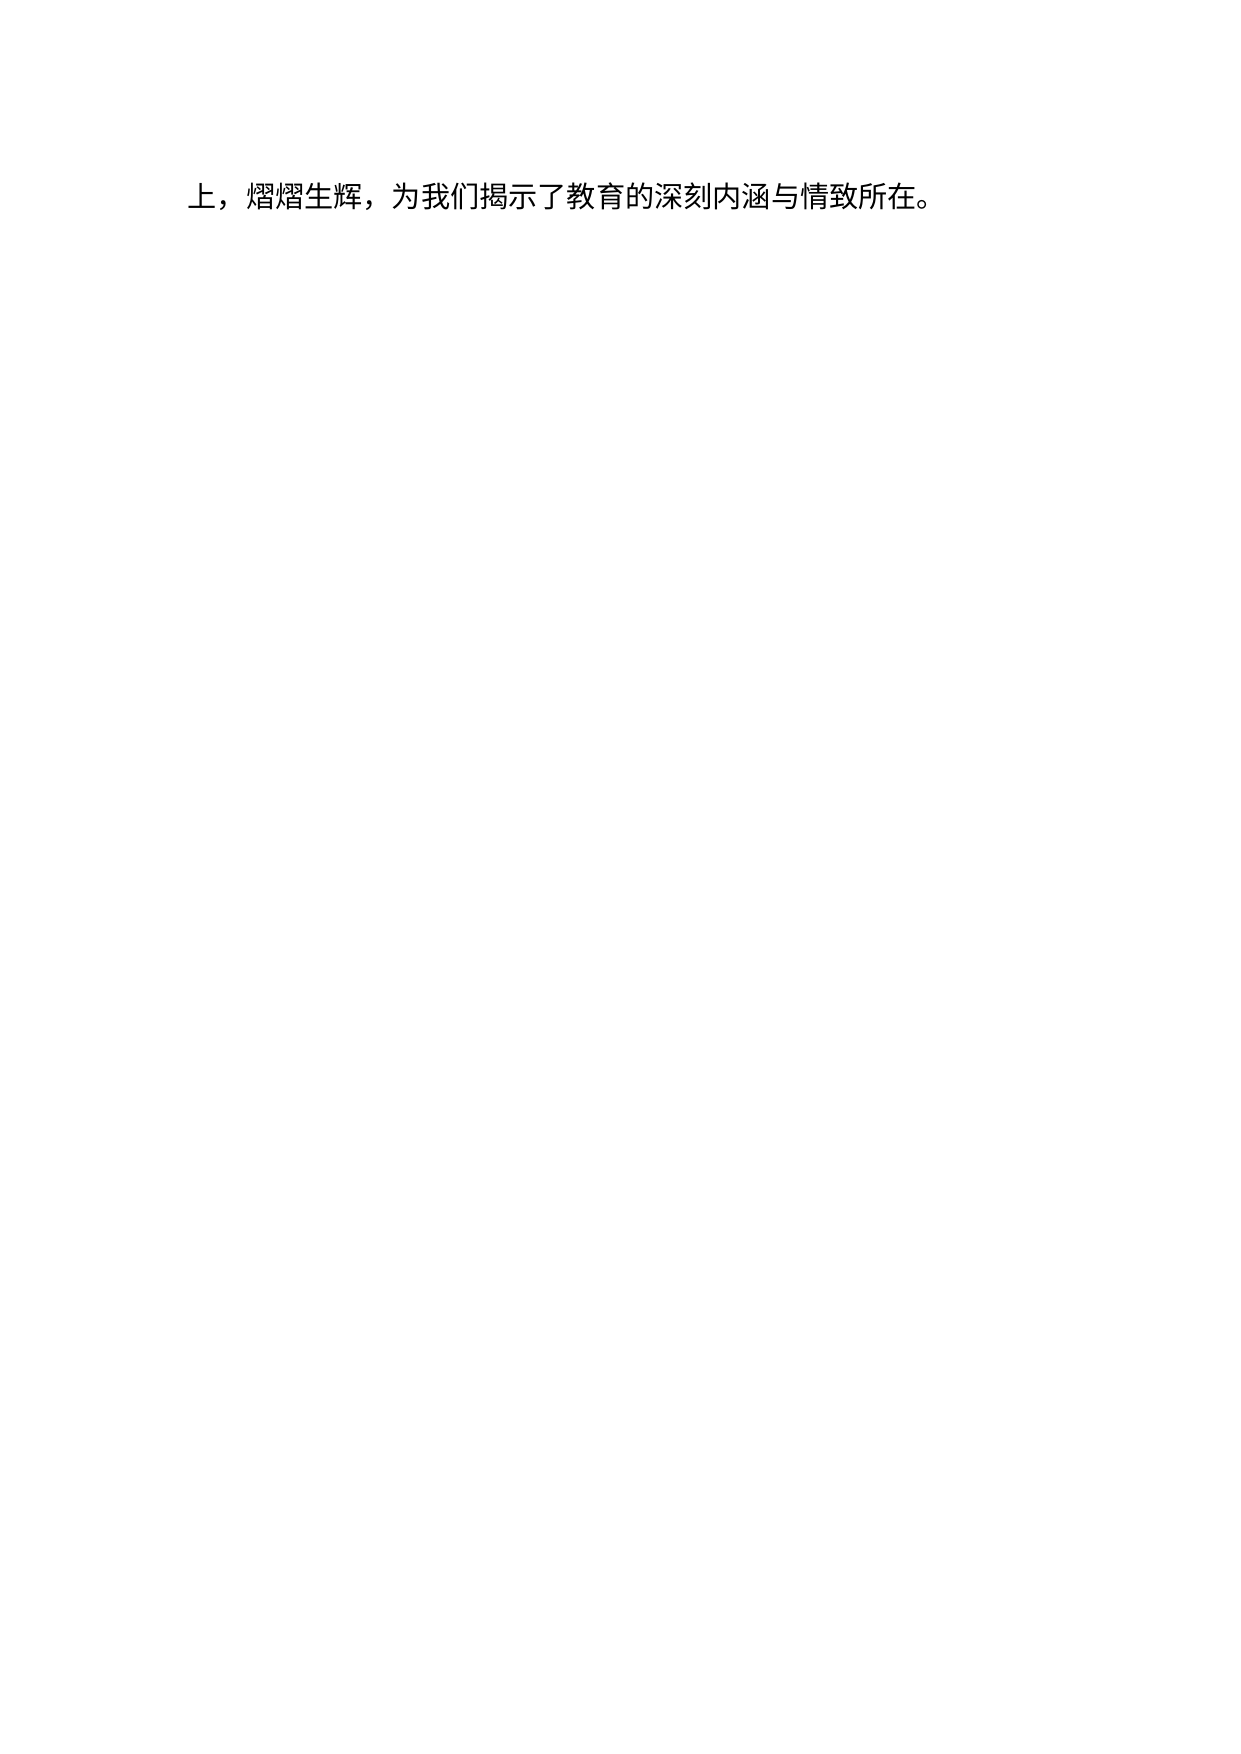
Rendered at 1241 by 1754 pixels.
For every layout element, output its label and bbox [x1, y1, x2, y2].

text [187, 162, 1053, 227]
